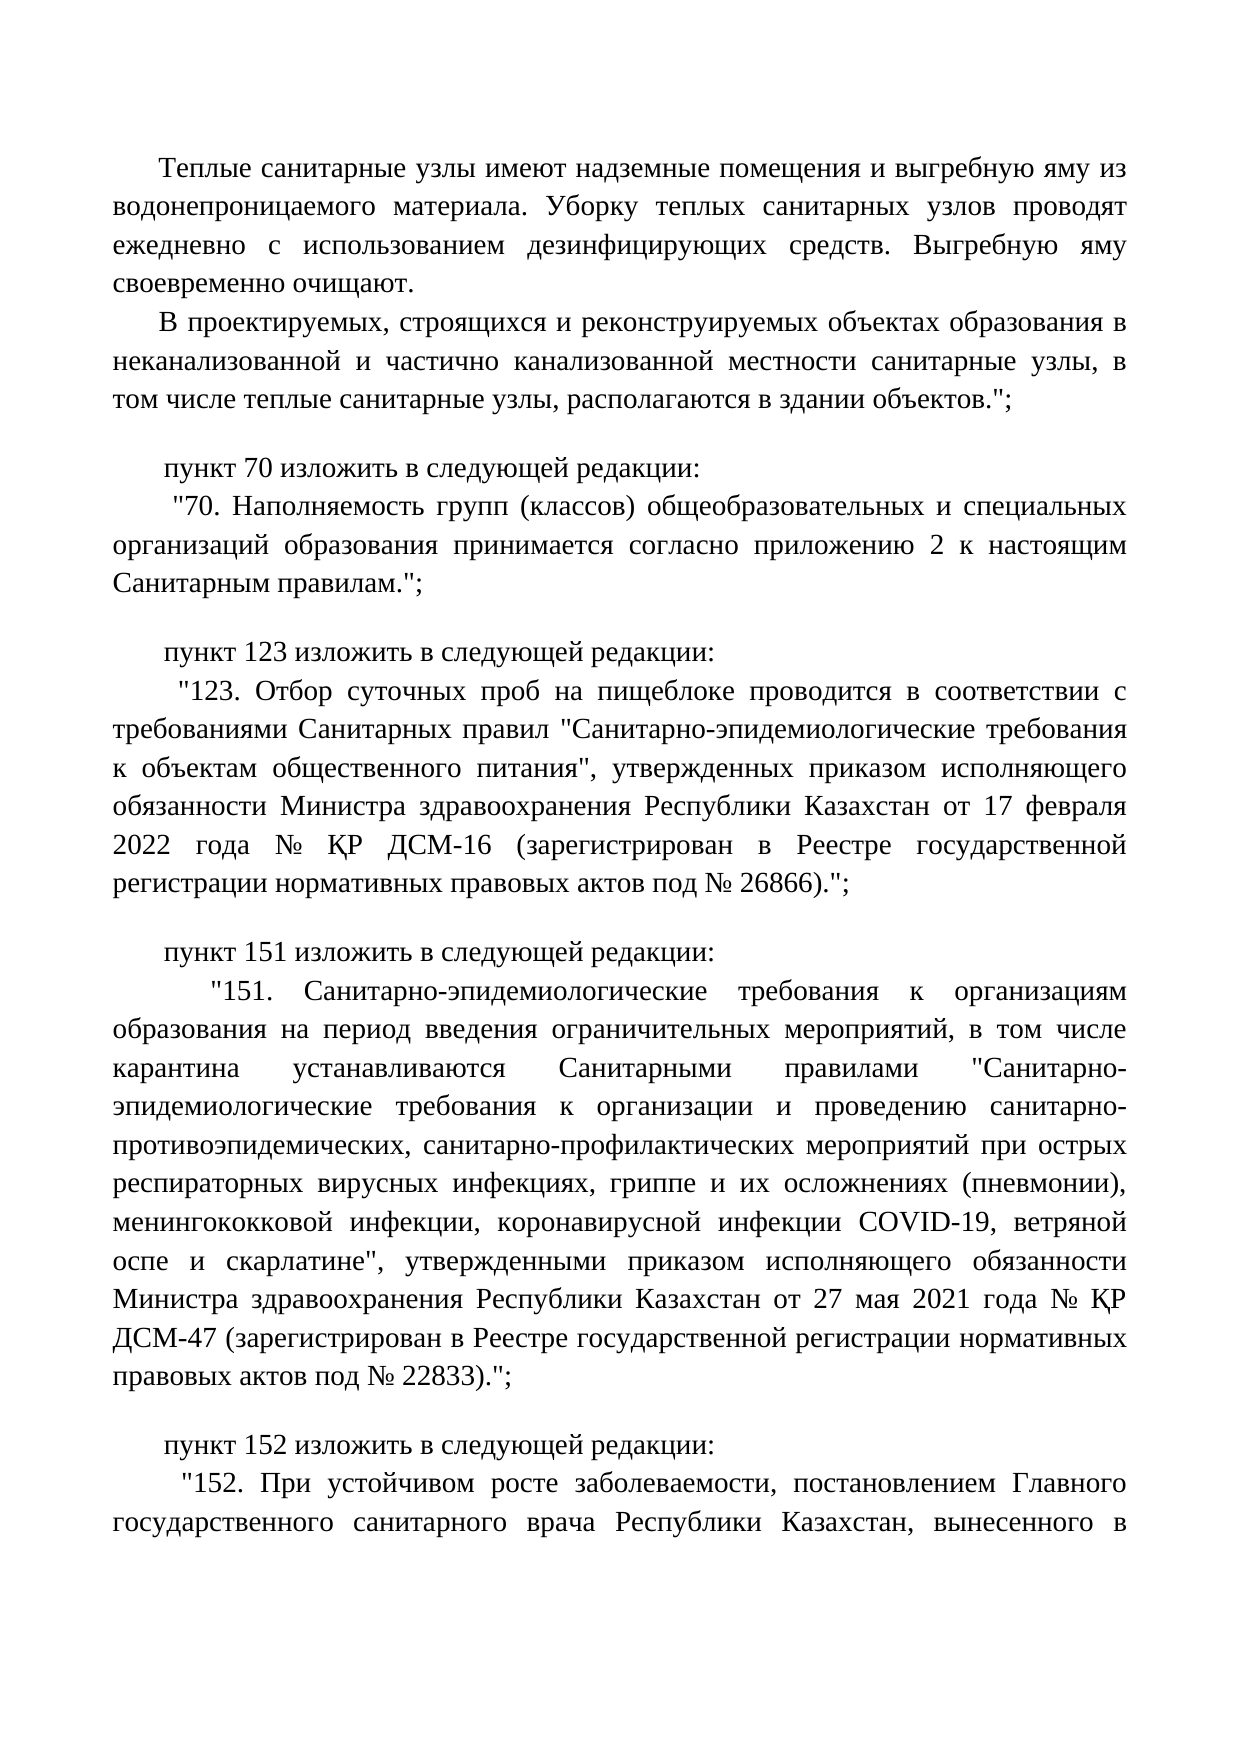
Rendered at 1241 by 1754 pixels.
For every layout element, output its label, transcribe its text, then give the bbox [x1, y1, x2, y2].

text пункт 123 изложить в следующей редакции: [112, 634, 1128, 668]
text пункт 151 изложить в следующей редакции: [112, 934, 1128, 968]
text "151. Санитарно-эпидемиологические требования к организациям образования на период введения ограничительных мероприятий, в том числе карантина устанавливаются Санитарными правилами "Санитарно-эпидемиологические требования к организации и проведению санитарно-противоэпидемических, санитарно-профилактических мероприятий при острых респираторных вирусных инфекциях, гриппе и их осложнениях (пневмонии), менингококковой инфекции, коронавирусной инфекции COVID-19, ветряной оспе и скарлатине", утвержденными приказом исполняющего обязанности Министра здравоохранения Республики Казахстан от 27 мая 2021 года № ҚР ДСМ-47 (зарегистрирован в Реестре государственной регистрации нормативных правовых актов под № 22833)."; [112, 973, 1128, 1392]
text пункт 152 изложить в следующей редакции: [112, 1427, 1128, 1461]
text В проектируемых, строящихся и реконструируемых объектах образования в неканализованной и частично канализованной местности санитарные узлы, в том числе теплые санитарные узлы, располагаются в здании объектов."; [112, 304, 1128, 415]
text "123. Отбор суточных проб на пищеблоке проводится в соответствии с требованиями Санитарных правил "Санитарно-эпидемиологические требования к объектам общественного питания", утвержденных приказом исполняющего обязанности Министра здравоохранения Республики Казахстан от 17 февраля 2022 года № ҚР ДСМ-16 (зарегистрирован в Реестре государственной регистрации нормативных правовых актов под № 26866)."; [112, 673, 1128, 899]
text Теплые санитарные узлы имеют надземные помещения и выгребную яму из водонепроницаемого материала. Уборку теплых санитарных узлов проводят ежедневно с использованием дезинфицирующих средств. Выгребную яму своевременно очищают. [112, 150, 1128, 299]
text пункт 70 изложить в следующей редакции: [112, 450, 1128, 483]
text "70. Наполняемость групп (классов) общеобразовательных и специальных организаций образования принимается согласно приложению 2 к настоящим Санитарным правилам."; [112, 488, 1128, 599]
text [112, 1466, 1128, 1538]
